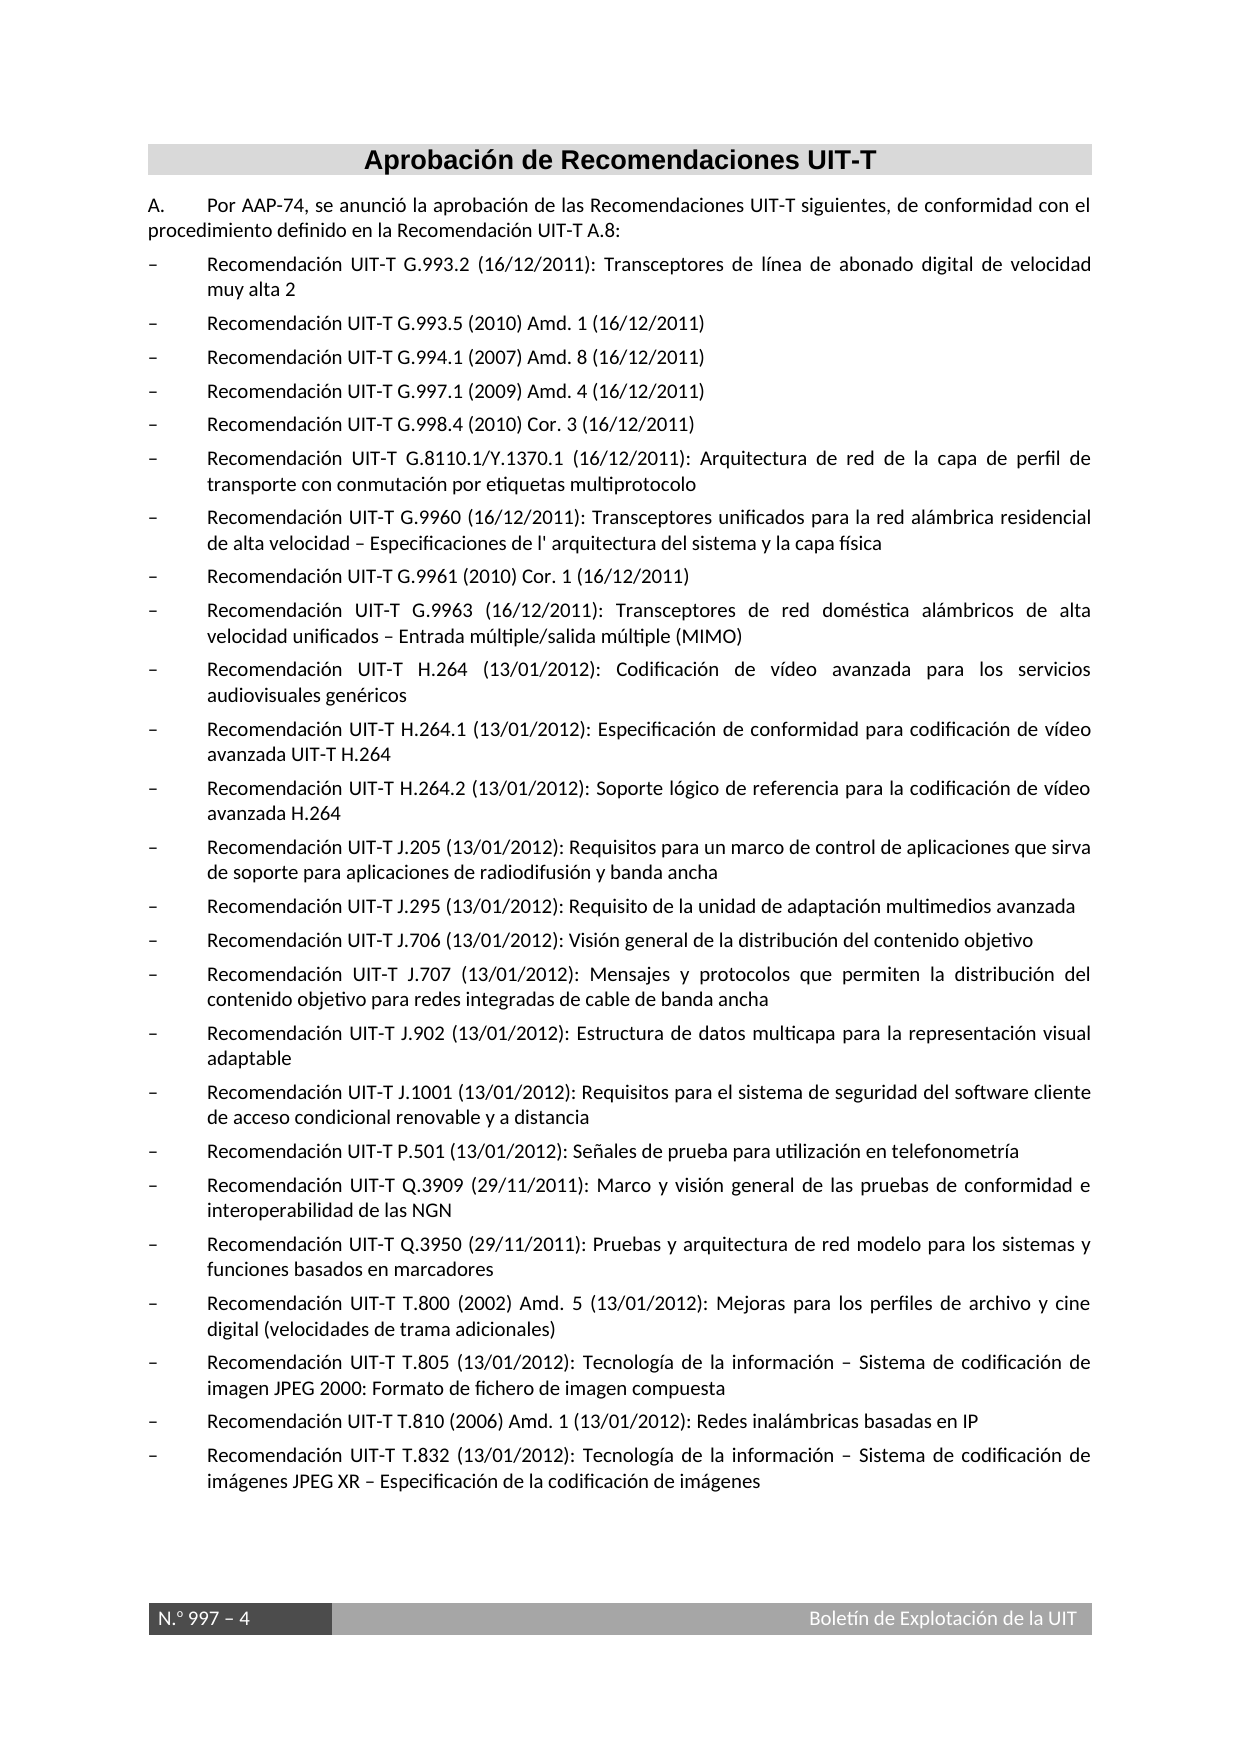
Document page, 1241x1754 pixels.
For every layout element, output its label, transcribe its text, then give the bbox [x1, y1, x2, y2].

text – Recomendación UIT-T G.993.5 (2010) Amd. 1 (16/12/2011) [148, 310, 1092, 336]
text – Recomendación UIT-T J.1001 (13/01/2012): Requisitos para el sistema de seguridad del software cliente de acceso condicional renovable y a distancia [148, 1079, 1092, 1130]
text – Recomendación UIT-T T.805 (13/01/2012): Tecnología de la información – Sistema de codificación de imagen JPEG 2000: Formato de fichero de imagen compuesta [148, 1349, 1092, 1400]
text – Recomendación UIT-T J.295 (13/01/2012): Requisito de la unidad de adaptación multimedios avanzada [148, 893, 1092, 919]
text – Recomendación UIT-T G.997.1 (2009) Amd. 4 (16/12/2011) [148, 378, 1092, 403]
text – Recomendación UIT-T P.501 (13/01/2012): Señales de prueba para utilización en telefonometría [148, 1138, 1092, 1164]
text – Recomendación UIT-T J.706 (13/01/2012): Visión general de la distribución del contenido objetivo [148, 927, 1092, 952]
text – Recomendación UIT-T G.993.2 (16/12/2011): Transceptores de línea de abonado digital de velocidad muy alta 2 [148, 251, 1092, 302]
text – Recomendación UIT-T Q.3950 (29/11/2011): Pruebas y arquitectura de red modelo para los sistemas y funciones basados en marcadores [148, 1231, 1092, 1282]
text – Recomendación UIT-T G.994.1 (2007) Amd. 8 (16/12/2011) [148, 344, 1092, 369]
text – Recomendación UIT-T Q.3909 (29/11/2011): Marco y visión general de las pruebas de conformidad e interoperabilidad de las NGN [148, 1172, 1092, 1223]
text – Recomendación UIT-T T.832 (13/01/2012): Tecnología de la información – Sistema de codificación de imágenes JPEG XR – Especificación de la codificación de imágenes [148, 1442, 1092, 1493]
text – Recomendación UIT-T J.707 (13/01/2012): Mensajes y protocolos que permiten la distribución del contenido objetivo para redes integradas de cable de banda ancha [148, 961, 1092, 1012]
text – Recomendación UIT-T T.810 (2006) Amd. 1 (13/01/2012): Redes inalámbricas basadas en IP [148, 1409, 1092, 1434]
text – Recomendación UIT-T J.205 (13/01/2012): Requisitos para un marco de control de aplicaciones que sirva de soporte para aplicaciones de radiodifusión y banda ancha [148, 834, 1092, 885]
text – Recomendación UIT-T G.9963 (16/12/2011): Transceptores de red doméstica alámbricos de alta velocidad unificados – Entrada múltiple/salida múltiple (MIMO) [148, 597, 1092, 648]
text – Recomendación UIT-T G.9960 (16/12/2011): Transceptores unificados para la red alámbrica residencial de alta velocidad – Especificaciones de l' arquitectura del sistema y la capa física [148, 504, 1092, 555]
text – Recomendación UIT-T H.264 (13/01/2012): Codificación de vídeo avanzada para los servicios audiovisuales genéricos [148, 657, 1092, 707]
text – Recomendación UIT-T J.902 (13/01/2012): Estructura de datos multicapa para la representación visual adaptable [148, 1020, 1092, 1071]
text – Recomendación UIT-T G.998.4 (2010) Cor. 3 (16/12/2011) [148, 412, 1092, 437]
text – Recomendación UIT-T H.264.2 (13/01/2012): Soporte lógico de referencia para la codificación de vídeo avanzada H.264 [148, 775, 1092, 826]
text – Recomendación UIT-T H.264.1 (13/01/2012): Especificación de conformidad para codificación de vídeo avanzada UIT-T H.264 [148, 716, 1092, 767]
text – Recomendación UIT-T G.8110.1/Y.1370.1 (16/12/2011): Arquitectura de red de la capa de perfil de transporte con conmutación por etiquetas multiprotocolo [148, 445, 1092, 496]
text – Recomendación UIT-T T.800 (2002) Amd. 5 (13/01/2012): Mejoras para los perfiles de archivo y cine digital (velocidades de trama adicionales) [148, 1290, 1092, 1341]
subtitle Aprobación de Recomendaciones UIT-T [148, 144, 1092, 175]
text A. Por AAP-74, se anunció la aprobación de las Recomendaciones UIT-T siguientes, de conformidad con el procedimiento definido en la Recomendación UIT-T A.8: [148, 192, 1092, 243]
text – Recomendación UIT-T G.9961 (2010) Cor. 1 (16/12/2011) [148, 564, 1092, 589]
